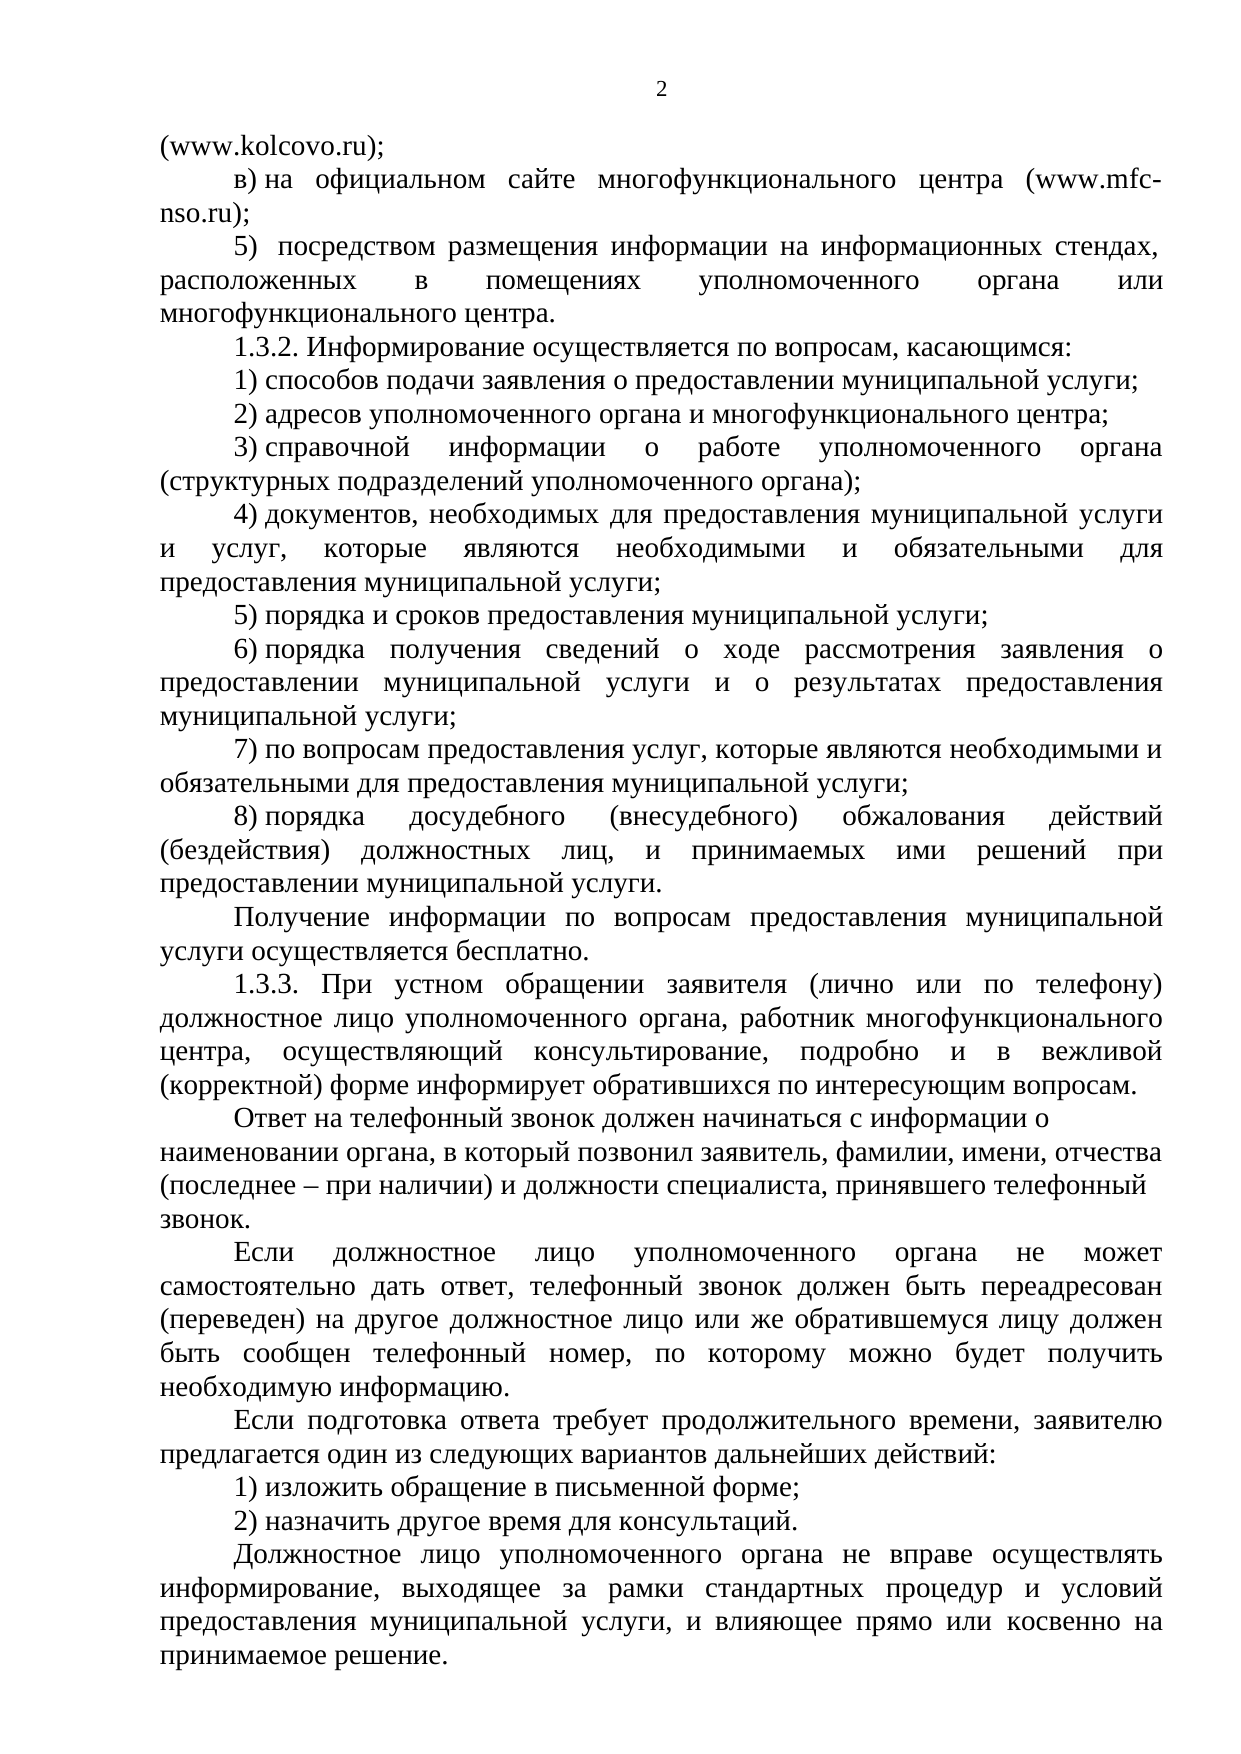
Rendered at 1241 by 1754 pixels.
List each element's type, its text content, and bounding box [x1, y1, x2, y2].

text Ответ на телефонный звонок должен начинаться с информации о наименовании органа, в который позвонил заявитель, фамилии, имени, отчества (последнее – при наличии) и должности специалиста, принявшего телефонный звонок. [159, 1100, 1163, 1234]
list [159, 128, 1163, 161]
list в) на официальном сайте многофункционального центра (www.mfc-nso.ru); [159, 161, 1163, 228]
text 8) порядка досудебного (внесудебного) обжалования действий (бездействия) должностных лиц, и принимаемых ими решений при предоставлении муниципальной услуги. [159, 798, 1163, 899]
text 1) изложить обращение в письменной форме; [159, 1469, 1163, 1503]
text Если должностное лицо уполномоченного органа не может самостоятельно дать ответ, телефонный звонок должен быть переадресован (переведен) на другое должностное лицо или же обратившемуся лицу должен быть сообщен телефонный номер, по которому можно будет получить необходимую информацию. [159, 1234, 1163, 1402]
text 1) способов подачи заявления о предоставлении муниципальной услуги; [159, 362, 1163, 396]
text 2) адресов уполномоченного органа и многофункционального центра; [159, 396, 1163, 429]
text 1.3.2. Информирование осуществляется по вопросам, касающимся: [159, 329, 1163, 362]
text 2) назначить другое время для консультаций. [159, 1503, 1163, 1536]
text 5) порядка и сроков предоставления муниципальной услуги; [159, 597, 1163, 631]
text 6) порядка получения сведений о ходе рассмотрения заявления о предоставлении муниципальной услуги и о результатах предоставления муниципальной услуги; [159, 631, 1163, 731]
text Получение информации по вопросам предоставления муниципальной услуги осуществляется бесплатно. [159, 899, 1163, 966]
text 4) документов, необходимых для предоставления муниципальной услуги и услуг, которые являются необходимыми и обязательными для предоставления муниципальной услуги; [159, 497, 1163, 597]
list посредством размещения информации на информационных стендах, расположенных в помещениях уполномоченного органа или многофункционального центра. [159, 228, 1163, 329]
text Должностное лицо уполномоченного органа не вправе осуществлять информирование, выходящее за рамки стандартных процедур и условий предоставления муниципальной услуги, и влияющее прямо или косвенно на принимаемое решение. [159, 1536, 1163, 1671]
text Если подготовка ответа требует продолжительного времени, заявителю предлагается один из следующих вариантов дальнейших действий: [159, 1402, 1163, 1469]
text 1.3.3. При устном обращении заявителя (лично или по телефону) должностное лицо уполномоченного органа, работник многофункционального центра, осуществляющий консультирование, подробно и в вежливой (корректной) форме информирует обратившихся по интересующим вопросам. [159, 966, 1163, 1100]
text 7) по вопросам предоставления услуг, которые являются необходимыми и обязательными для предоставления муниципальной услуги; [159, 731, 1163, 798]
text 3) справочной информации о работе уполномоченного органа (структурных подразделений уполномоченного органа); [159, 429, 1163, 497]
